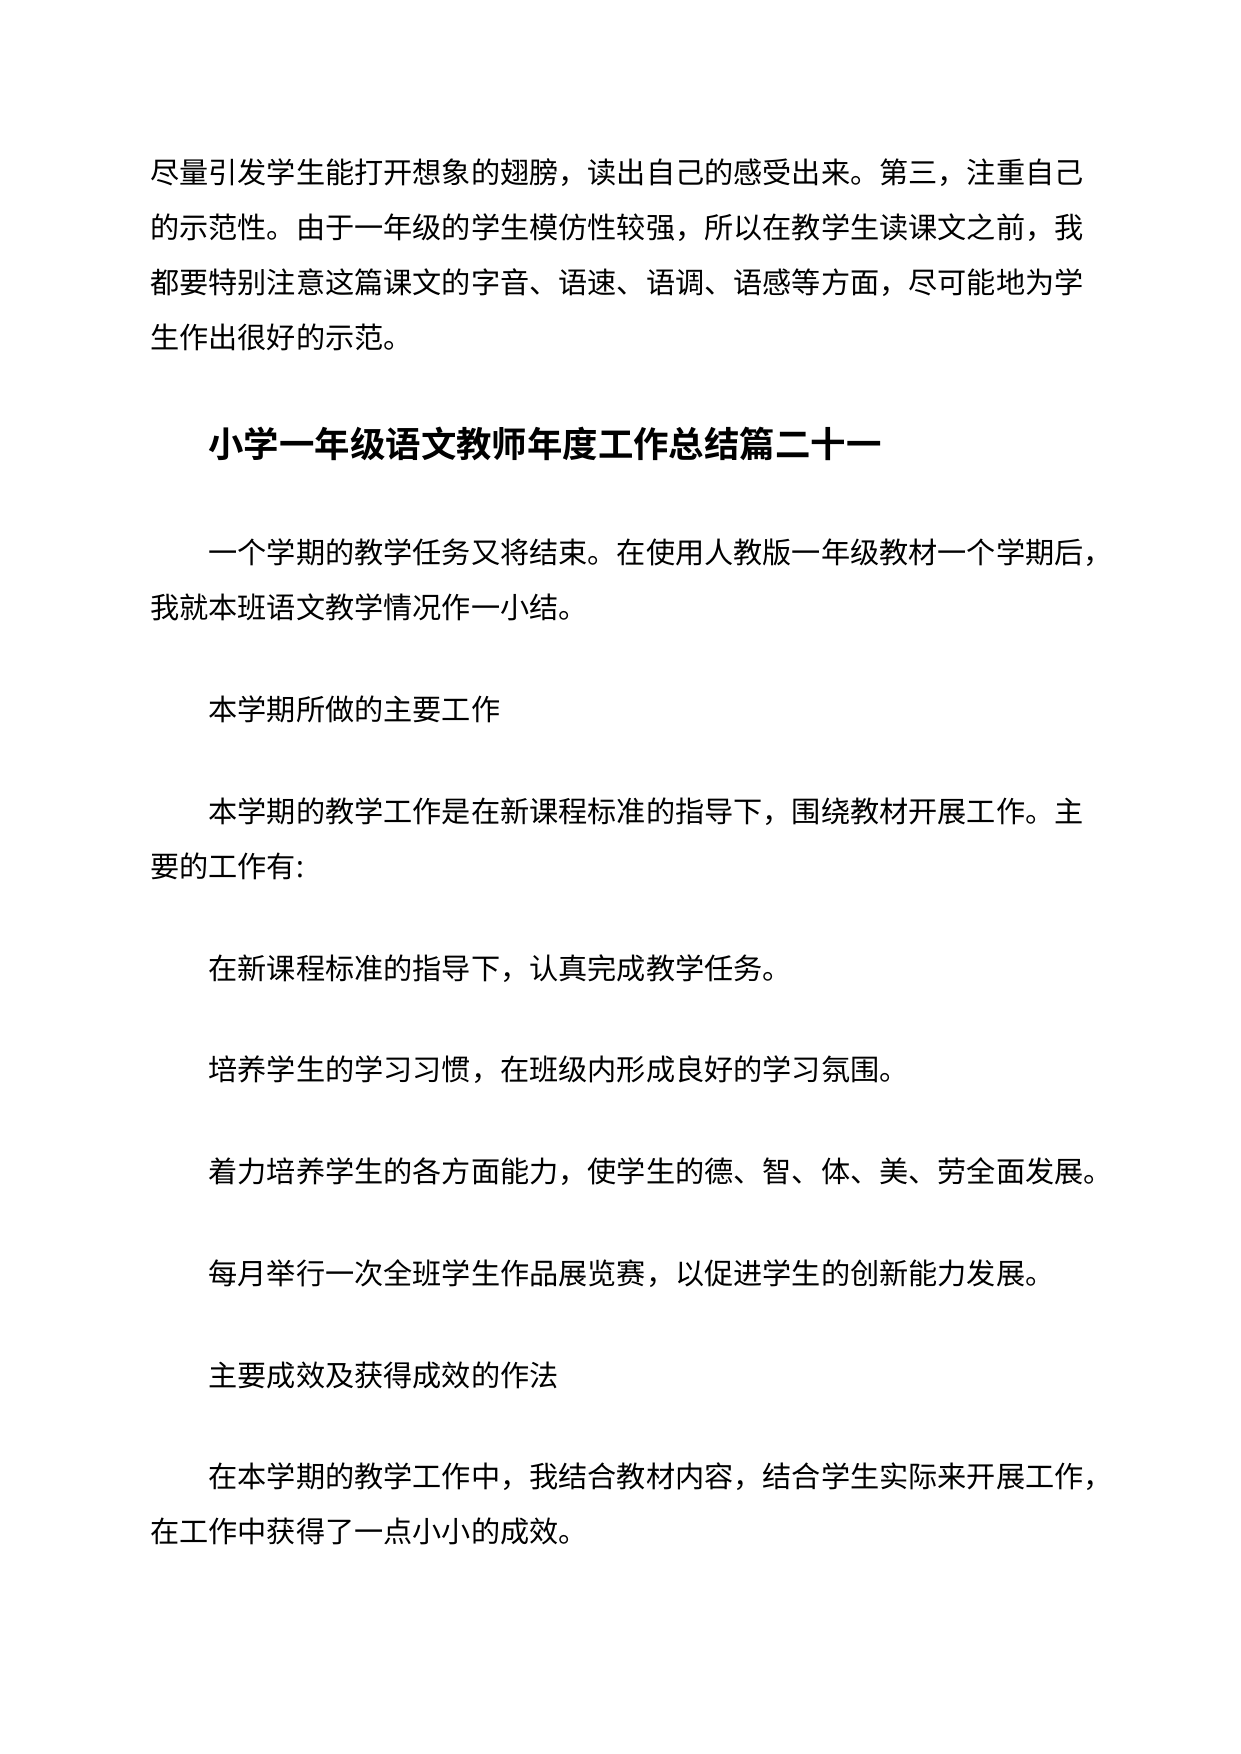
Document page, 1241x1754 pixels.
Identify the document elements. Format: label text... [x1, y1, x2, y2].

text 着力培养学生的各方面能力，使学生的德、智、体、美、劳全面发展。 [150, 1149, 1090, 1191]
text 主要成效及获得成效的作法 [150, 1352, 1090, 1394]
text 一个学期的教学任务又将结束。在使用人教版一年级教材一个学期后，我就本班语文教学情况作一小结。 [150, 530, 1090, 627]
text 每月举行一次全班学生作品展览赛，以促进学生的创新能力发展。 [150, 1251, 1090, 1293]
text 在本学期的教学工作中，我结合教材内容，结合学生实际来开展工作，在工作中获得了一点小小的成效。 [150, 1454, 1090, 1551]
text 本学期所做的主要工作 [150, 687, 1090, 729]
text 本学期的教学工作是在新课程标准的指导下，围绕教材开展工作。主要的工作有: [150, 788, 1090, 886]
text 小学一年级语文教师年度工作总结篇二十一 [150, 416, 1090, 468]
text 培养学生的学习习惯，在班级内形成良好的学习氛围。 [150, 1047, 1090, 1089]
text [150, 150, 1090, 357]
text 在新课程标准的指导下，认真完成教学任务。 [150, 945, 1090, 987]
